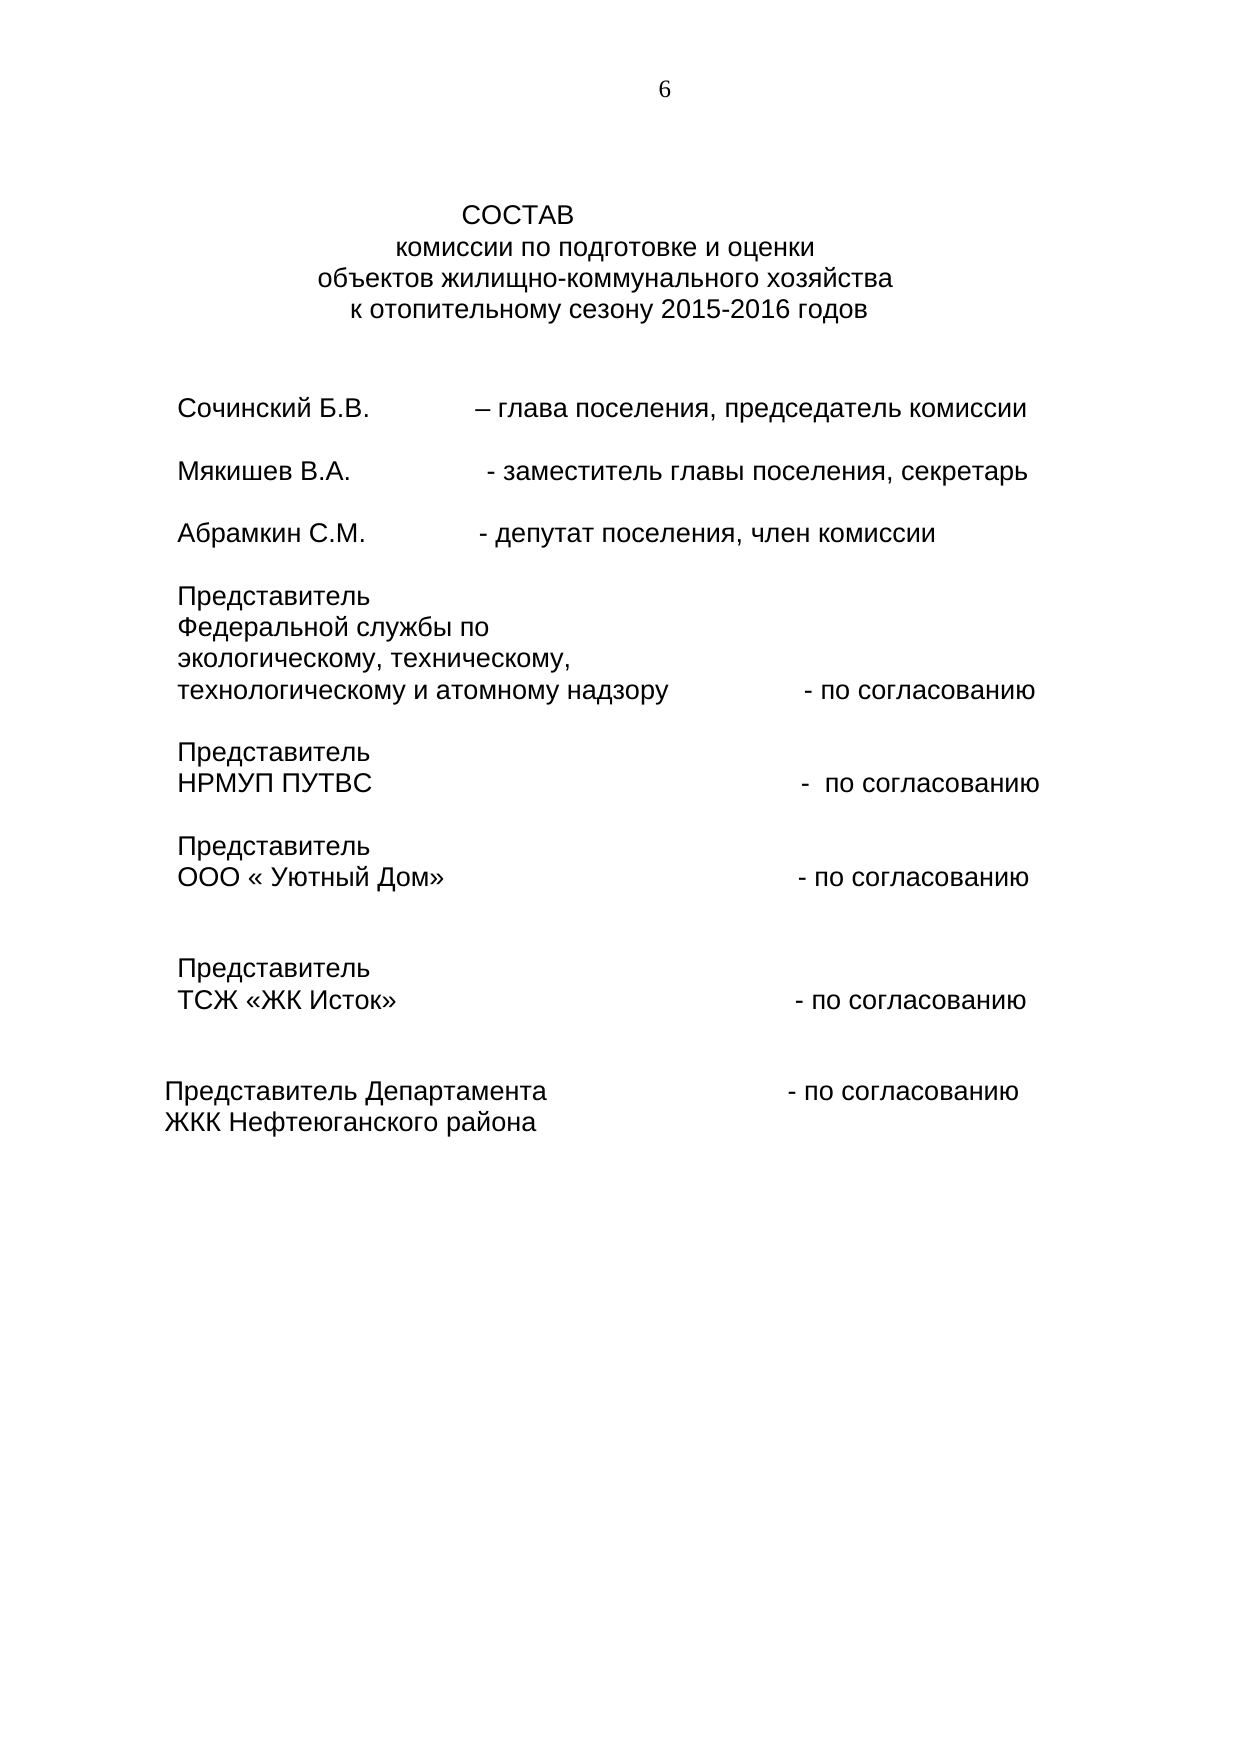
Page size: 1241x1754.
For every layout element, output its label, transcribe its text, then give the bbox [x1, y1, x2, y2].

text Абрамкин С.М. - депутат поселения, член комиссии [177, 517, 1152, 549]
text технологическому и атомному надзору - по согласованию [177, 674, 1152, 705]
text Федеральной службы по [177, 611, 1152, 642]
text ООО « Уютный Дом» - по согласованию [177, 861, 1152, 892]
text комиссии по подготовке и оценки [59, 231, 1152, 262]
text Представитель [177, 952, 1152, 984]
text Представитель Департамента - по согласованию [59, 1075, 1152, 1106]
text Представитель [177, 580, 1152, 611]
text ЖКК Нефтеюганского района [59, 1106, 1152, 1137]
text НРМУП ПУТВС - по согласованию [177, 767, 1152, 799]
text ТСЖ «ЖК Исток» - по согласованию [177, 984, 1152, 1015]
text Сочинский Б.В. – глава поселения, председатель комиссии [177, 392, 1152, 424]
text Мякишев В.А. - заместитель главы поселения, секретарь [177, 455, 1152, 486]
text экологическому, техническому, [177, 642, 1152, 674]
text объектов жилищно-коммунального хозяйства [59, 262, 1152, 293]
text СОСТАВ [74, 199, 1152, 231]
text Представитель [177, 830, 1152, 861]
text Представитель [177, 736, 1152, 767]
text к отопительному сезону 2015-2016 годов [59, 293, 1152, 324]
